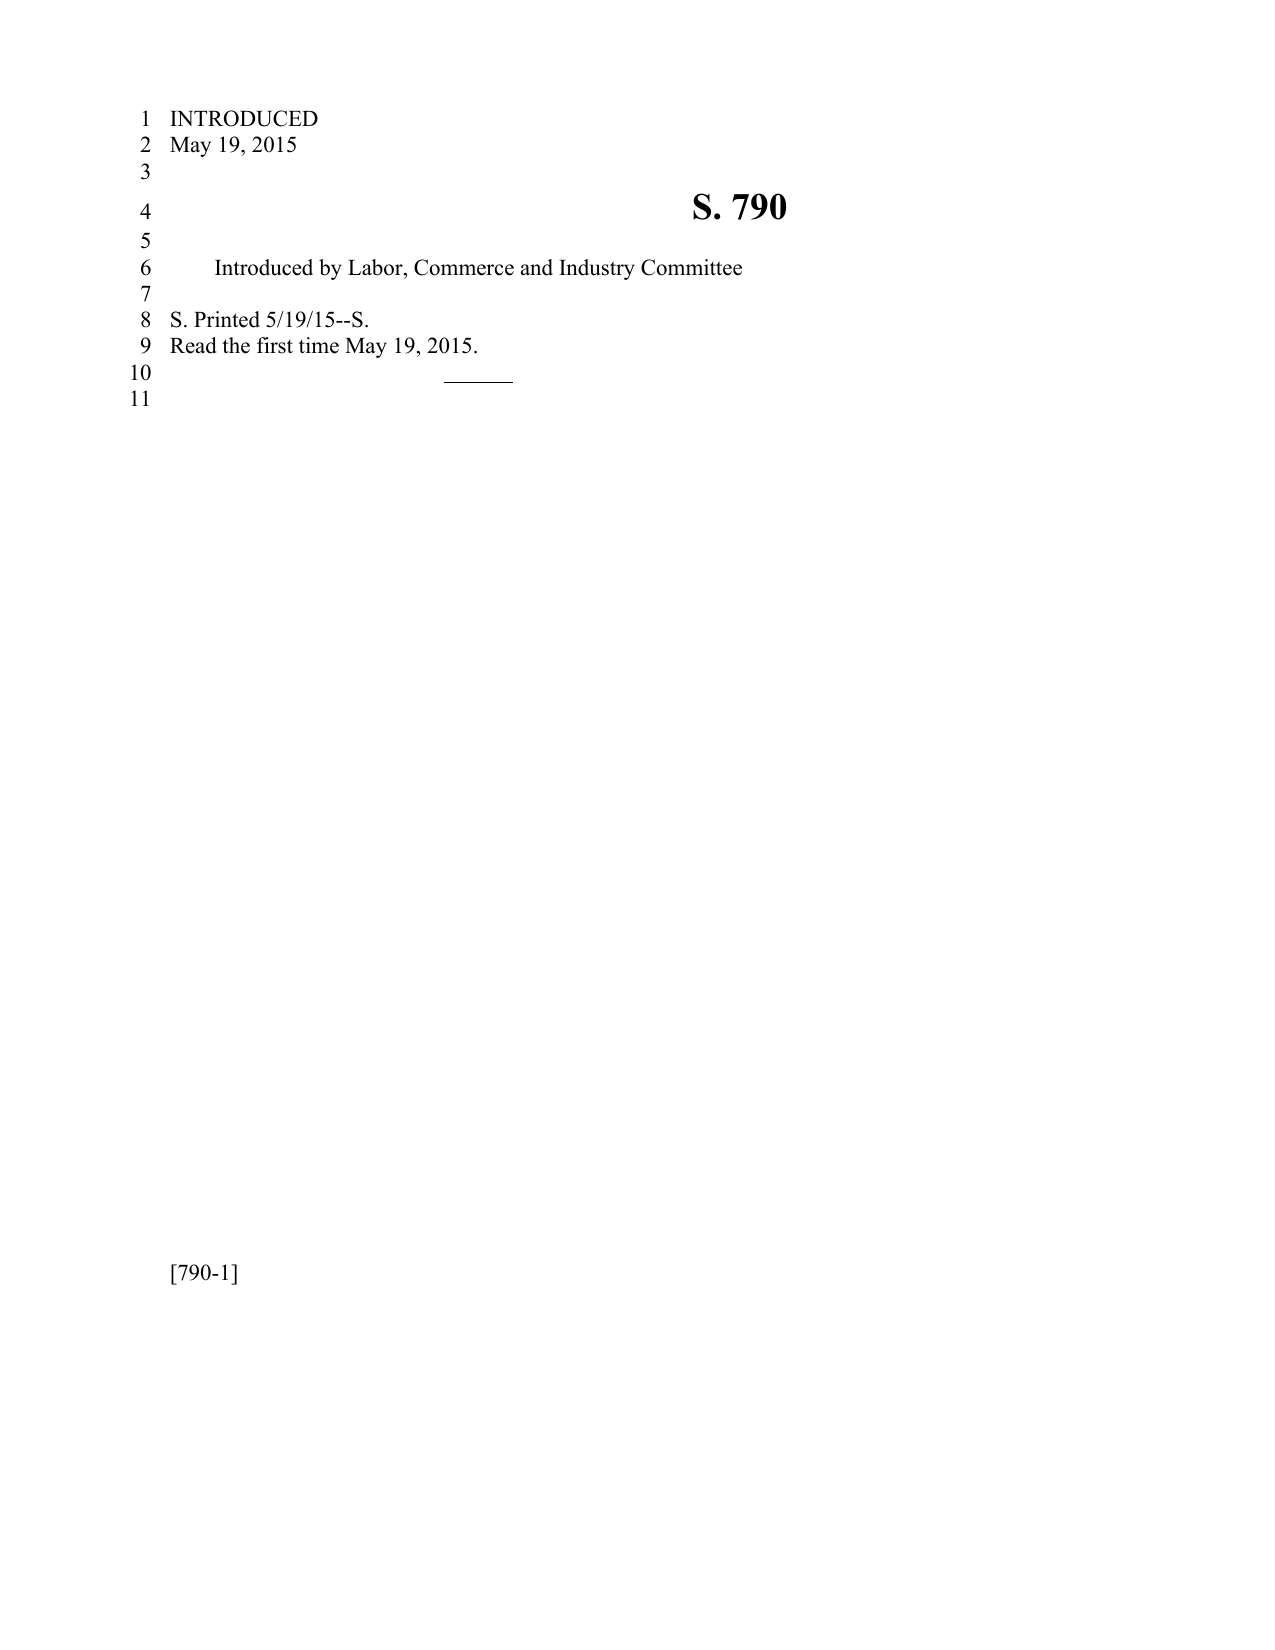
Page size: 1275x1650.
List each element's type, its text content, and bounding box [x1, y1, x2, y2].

text INTRODUCED [169, 105, 787, 131]
text S. Printed 5/19/15--S. [169, 306, 787, 333]
text Introduced by Labor, Commerce and Industry Committee [169, 253, 787, 280]
text May 19, 2015 [169, 131, 787, 158]
text Read the first time May 19, 2015. [169, 333, 787, 359]
text S. 790 [169, 184, 787, 227]
